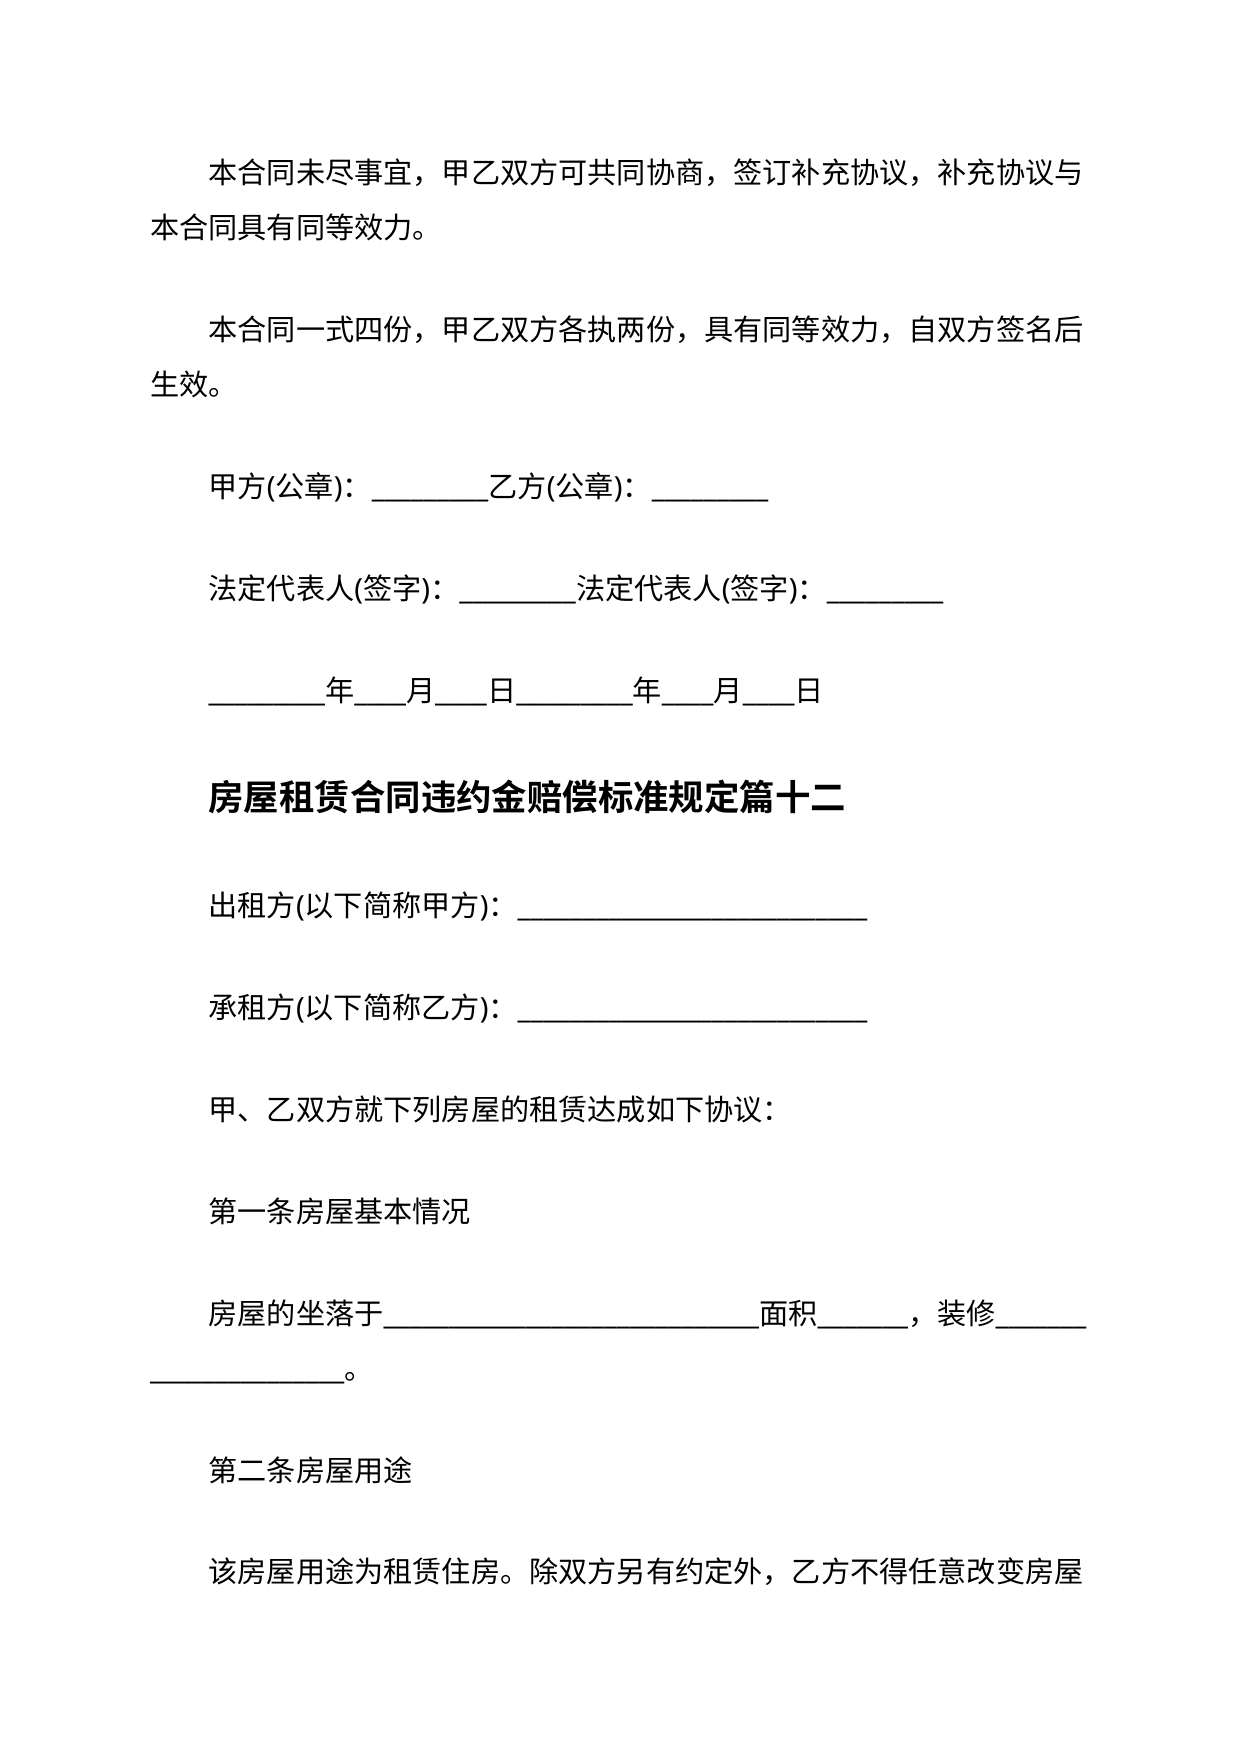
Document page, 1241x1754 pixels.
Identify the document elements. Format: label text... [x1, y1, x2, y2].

text 第二条房屋用途 [150, 1447, 1090, 1489]
text 法定代表人(签字)：_________法定代表人(签字)：_________ [150, 565, 1090, 608]
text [150, 1549, 1090, 1591]
text 甲方(公章)：_________乙方(公章)：_________ [150, 463, 1090, 506]
text 本合同未尽事宜，甲乙双方可共同协商，签订补充协议，补充协议与本合同具有同等效力。 [150, 150, 1090, 247]
text 第一条房屋基本情况 [150, 1188, 1090, 1231]
text _________年____月____日_________年____月____日 [150, 667, 1090, 710]
text 房屋租赁合同违约金赔偿标准规定篇十二 [150, 769, 1090, 821]
text 本合同一式四份，甲乙双方各执两份，具有同等效力，自双方签名后生效。 [150, 307, 1090, 404]
text 承租方(以下简称乙方)：___________________________ [150, 985, 1090, 1027]
text 出租方(以下简称甲方)：___________________________ [150, 883, 1090, 925]
text 房屋的坐落于_____________________________面积_______，装修______________________。 [150, 1290, 1090, 1388]
text 甲、乙双方就下列房屋的租赁达成如下协议： [150, 1087, 1090, 1129]
